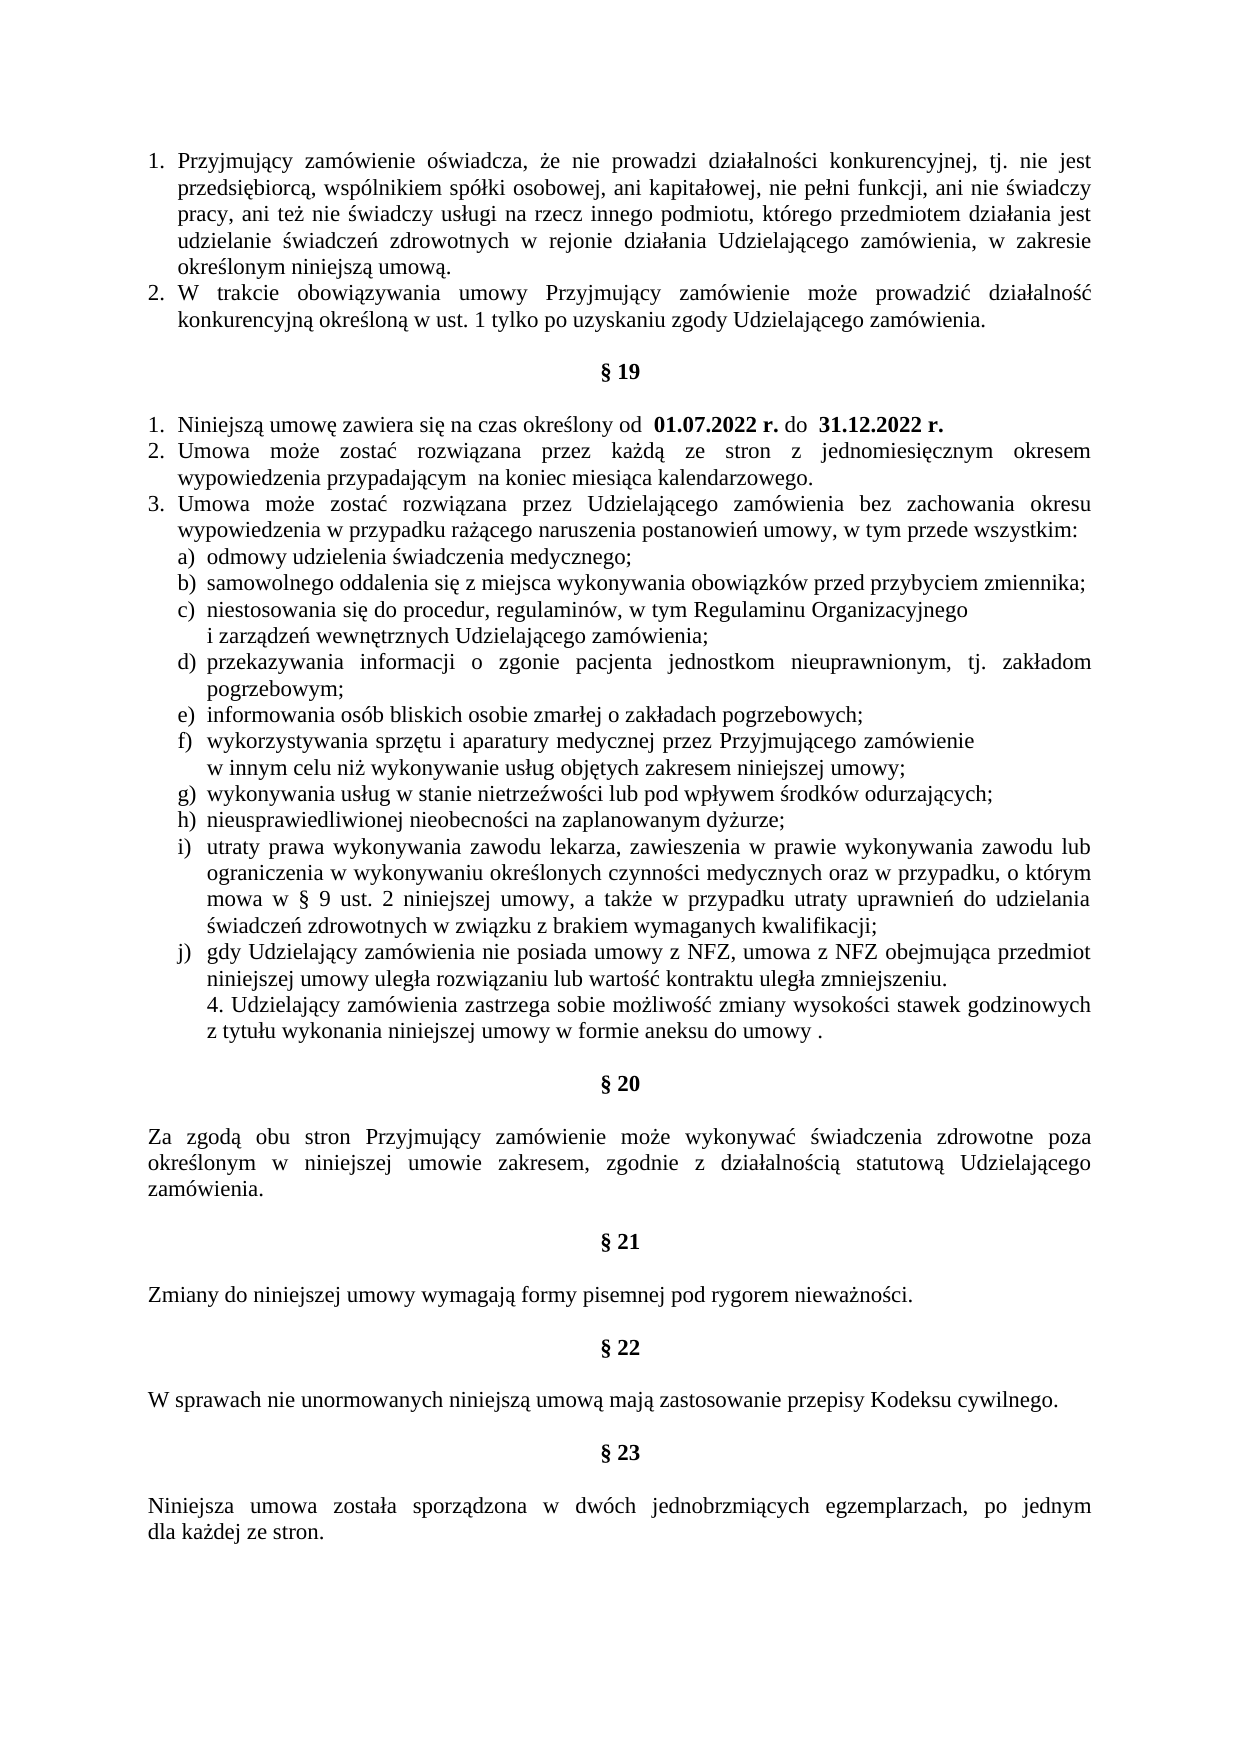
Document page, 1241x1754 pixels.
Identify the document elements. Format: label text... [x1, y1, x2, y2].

list wykonywania usług w stanie nietrzeźwości lub pod wpływem środków odurzających; [177, 780, 1093, 806]
list W trakcie obowiązywania umowy Przyjmujący zamówienie może prowadzić działalność konkurencyjną określoną w ust. 1 tylko po uzyskaniu zgody Udzielającego zamówienia. [148, 279, 1093, 332]
text § 21 [148, 1228, 1093, 1254]
list niestosowania się do procedur, regulaminów, w tym Regulaminu Organizacyjnego i zarządzeń wewnętrznych Udzielającego zamówienia; [177, 596, 1093, 648]
text W sprawach nie unormowanych niniejszą umową mają zastosowanie przepisy Kodeksu cywilnego. [148, 1386, 1093, 1413]
list utraty prawa wykonywania zawodu lekarza, zawieszenia w prawie wykonywania zawodu lub ograniczenia w wykonywaniu określonych czynności medycznych oraz w przypadku, o którym mowa w § 9 ust. 2 niniejszej umowy, a także w przypadku utraty uprawnień do udzielania świadczeń zdrowotnych w związku z brakiem wymaganych kwalifikacji; [177, 833, 1093, 938]
text Za zgodą obu stron Przyjmujący zamówienie może wykonywać świadczenia zdrowotne poza określonym w niniejszej umowie zakresem, zgodnie z działalnością statutową Udzielającego zamówienia. [148, 1123, 1093, 1202]
text § 23 [148, 1439, 1093, 1465]
list informowania osób bliskich osobie zmarłej o zakładach pogrzebowych; [177, 701, 1093, 727]
text § 22 [148, 1333, 1093, 1360]
list samowolnego oddalenia się z miejsca wykonywania obowiązków przed przybyciem zmiennika; [177, 569, 1093, 596]
list gdy Udzielający zamówienia nie posiada umowy z NFZ, umowa z NFZ obejmująca przedmiot niniejszej umowy uległa rozwiązaniu lub wartość kontraktu uległa zmniejszeniu. [177, 938, 1093, 991]
list Niniejszą umowę zawiera się na czas określony od 01.07.2022 r. do 31.12.2022 r. [148, 411, 1093, 437]
list nieusprawiedliwionej nieobecności na zaplanowanym dyżurze; [177, 806, 1093, 833]
text § 20 [148, 1070, 1093, 1096]
text Zmiany do niniejszej umowy wymagają formy pisemnej pod rygorem nieważności. [148, 1281, 1093, 1307]
text 4. Udzielający zamówienia zastrzega sobie możliwość zmiany wysokości stawek godzinowych z tytułu wykonania niniejszej umowy w formie aneksu do umowy . [207, 991, 1093, 1044]
text Niniejsza umowa została sporządzona w dwóch jednobrzmiących egzemplarzach, po jednym dla każdej ze stron. [148, 1492, 1093, 1544]
list przekazywania informacji o zgonie pacjenta jednostkom nieuprawnionym, tj. zakładom pogrzebowym; [177, 648, 1093, 701]
list Przyjmujący zamówienie oświadcza, że nie prowadzi działalności konkurencyjnej, tj. nie jest przedsiębiorcą, wspólnikiem spółki osobowej, ani kapitałowej, nie pełni funkcji, ani nie świadczy pracy, ani też nie świadczy usługi na rzecz innego podmiotu, którego przedmiotem działania jest udzielanie świadczeń zdrowotnych w rejonie działania Udzielającego zamówienia, w zakresie określonym niniejszą umową. [148, 148, 1093, 279]
text § 19 [148, 358, 1093, 385]
list Umowa może zostać rozwiązana przez każdą ze stron z jednomiesięcznym okresem wypowiedzenia przypadającym na koniec miesiąca kalendarzowego. [148, 437, 1093, 490]
list wykorzystywania sprzętu i aparatury medycznej przez Przyjmującego zamówienie w innym celu niż wykonywanie usług objętych zakresem niniejszej umowy; [177, 727, 1093, 780]
list Umowa może zostać rozwiązana przez Udzielającego zamówienia bez zachowania okresu wypowiedzenia w przypadku rażącego naruszenia postanowień umowy, w tym przede wszystkim: [148, 490, 1093, 543]
list odmowy udzielenia świadczenia medycznego; [177, 543, 1093, 569]
